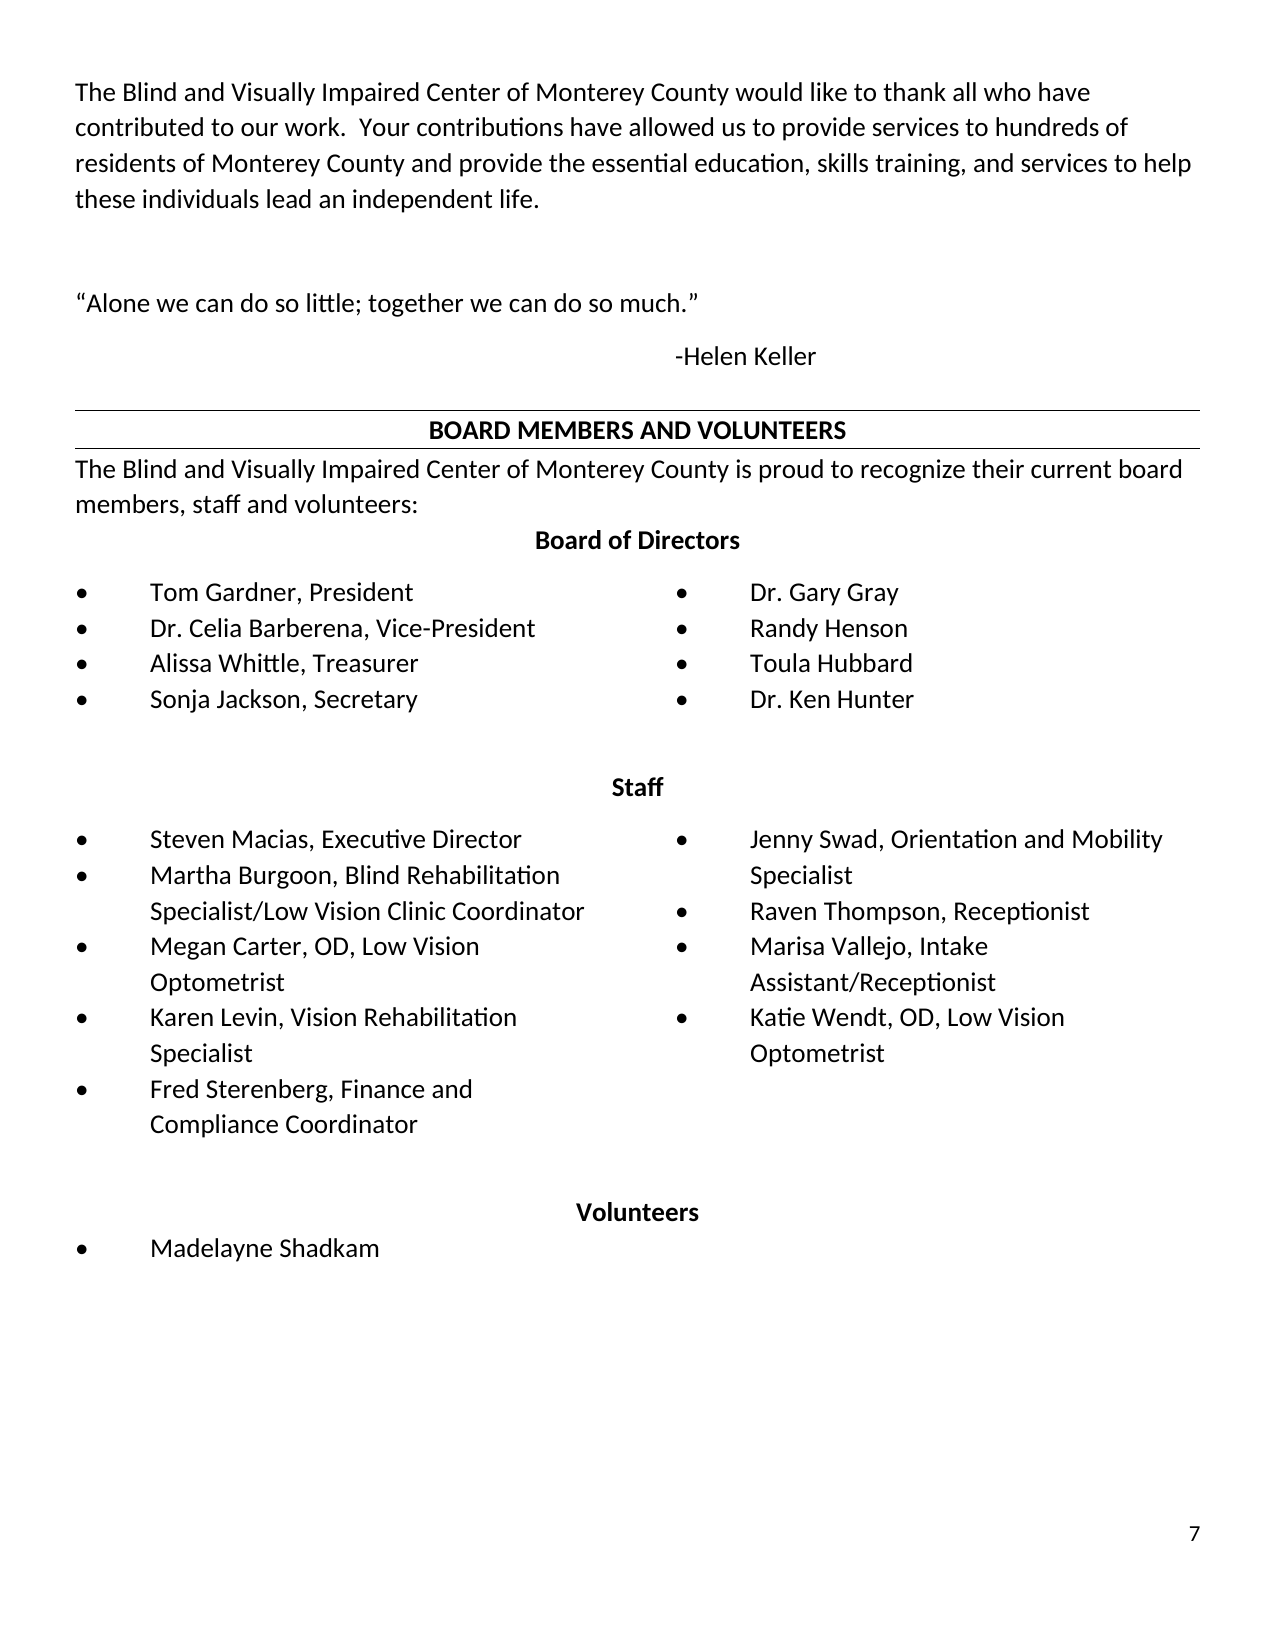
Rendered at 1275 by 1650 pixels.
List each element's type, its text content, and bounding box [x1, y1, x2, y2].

text • Martha Burgoon, Blind Rehabilitation Specialist/Low Vision Clinic Coordinator [75, 858, 600, 927]
text • Randy Henson [675, 611, 1200, 644]
text Board of Directors [75, 523, 1200, 556]
text • Raven Thompson, Receptionist [675, 894, 1200, 927]
text • Fred Sterenberg, Finance and Compliance Coordinator [75, 1072, 600, 1141]
text Volunteers [75, 1195, 1200, 1228]
text • Karen Levin, Vision Rehabilitation Specialist [75, 1001, 600, 1069]
text BOARD MEMBERS AND VOLUNTEERS [75, 411, 1200, 448]
text • Jenny Swad, Orientation and Mobility Specialist [675, 822, 1200, 891]
text • Katie Wendt, OD, Low Vision Optometrist [675, 1001, 1200, 1069]
text • Steven Macias, Executive Director [75, 822, 600, 856]
text The Blind and Visually Impaired Center of Monterey County would like to thank all who have contributed to our work. Your contributions have allowed us to provide services to hundreds of residents of Monterey County and provide the essential education, skills training, and services to help these individuals lead an independent life. [75, 75, 1200, 215]
text The Blind and Visually Impaired Center of Monterey County is proud to recognize their current board members, staff and volunteers: [75, 452, 1200, 521]
text • Megan Carter, OD, Low Vision Optometrist [75, 929, 600, 998]
text • Madelayne Shadkam [75, 1231, 1200, 1264]
text • Dr. Gary Gray [675, 575, 1200, 608]
text • Dr. Celia Barberena, Vice-President [75, 611, 600, 644]
text • Alissa Whittle, Treasurer [75, 647, 600, 680]
text • Dr. Ken Hunter [675, 682, 1200, 715]
text • Sonja Jackson, Secretary [75, 682, 600, 715]
text “Alone we can do so little; together we can do so much.” [75, 286, 1200, 319]
text -Helen Keller [75, 339, 1200, 372]
text • Marisa Vallejo, Intake Assistant/Receptionist [675, 929, 1200, 998]
text • Toula Hubbard [675, 647, 1200, 680]
text Staff [75, 770, 1200, 803]
text • Tom Gardner, President [75, 575, 600, 608]
